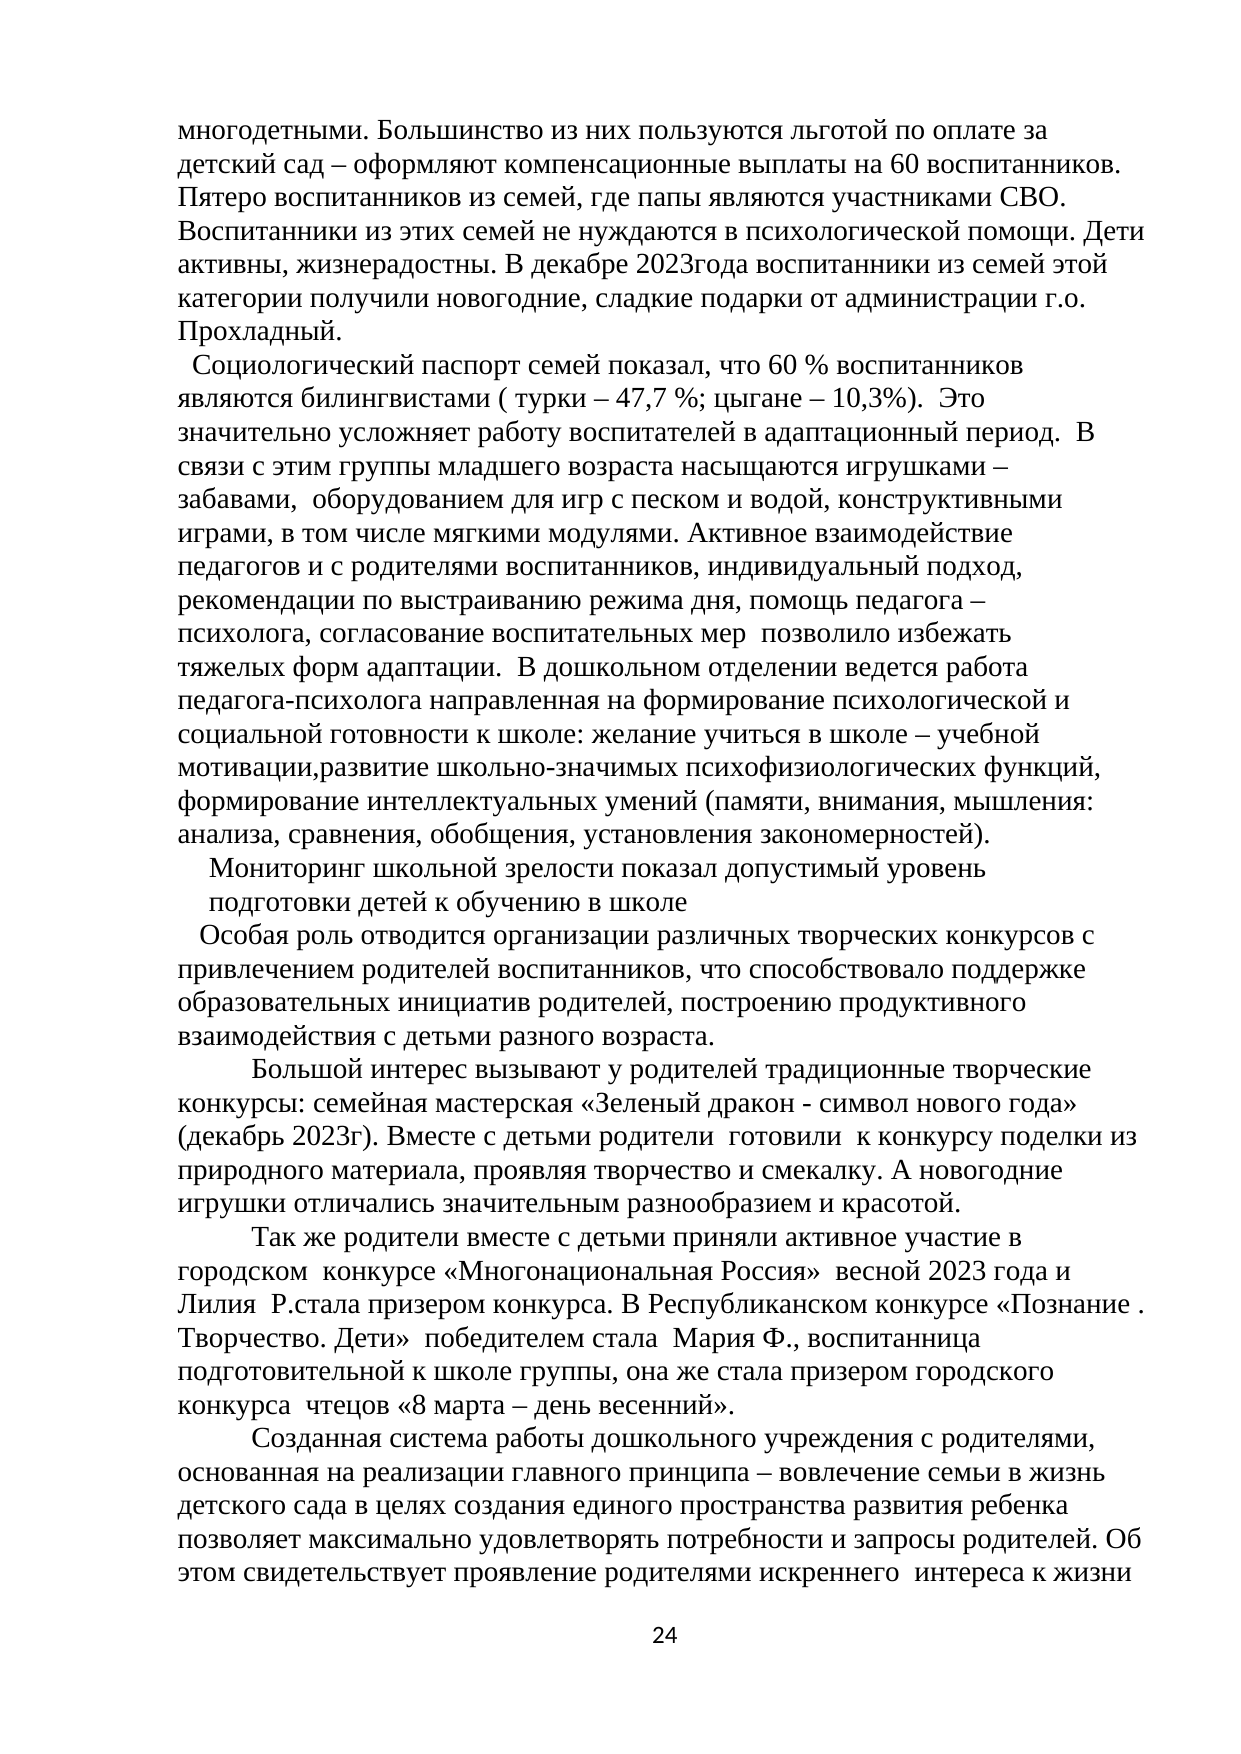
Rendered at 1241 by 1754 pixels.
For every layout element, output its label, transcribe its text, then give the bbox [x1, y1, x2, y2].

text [177, 112, 1152, 347]
text Так же родители вместе с детьми приняли активное участие в городском конкурсе «Многонациональная Россия» весной 2023 года и Лилия Р.стала призером конкурса. В Республиканском конкурсе «Познание . Творчество. Дети» победителем стала Мария Ф., воспитанница подготовительной к школе группы, она же стала призером городского конкурса чтецов «8 марта – день весенний». [177, 1219, 1152, 1420]
text Особая роль отводится организации различных творческих конкурсов с привлечением родителей воспитанников, что способствовало поддержке образовательных инициатив родителей, построению продуктивного взаимодействия с детьми разного возраста. [177, 917, 1152, 1051]
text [177, 1420, 1152, 1588]
text Большой интерес вызывают у родителей традиционные творческие конкурсы: семейная мастерская «Зеленый дракон - символ нового года» (декабрь 2023г). Вместе с детьми родители готовили к конкурсу поделки из природного материала, проявляя творчество и смекалку. А новогодние игрушки отличались значительным разнообразием и красотой. [177, 1051, 1152, 1219]
text Социологический паспорт семей показал, что 60 % воспитанников являются билингвистами ( турки – 47,7 %; цыгане – 10,3%). Это значительно усложняет работу воспитателей в адаптационный период. В связи с этим группы младшего возраста насыщаются игрушками – забавами, оборудованием для игр с песком и водой, конструктивными играми, в том числе мягкими модулями. Активное взаимодействие педагогов и с родителями воспитанников, индивидуальный подход, рекомендации по выстраиванию режима дня, помощь педагога – психолога, согласование воспитательных мер позволило избежать тяжелых форм адаптации. В дошкольном отделении ведется работа педагога-психолога направленная на формирование психологической и социальной готовности к школе: желание учиться в школе – учебной мотивации,развитие школьно-значимых психофизиологических функций, формирование интеллектуальных умений (памяти, внимания, мышления: анализа, сравнения, обобщения, установления закономерностей). [177, 347, 1120, 850]
text Мониторинг школьной зрелости показал допустимый уровень подготовки детей к обучению в школе [208, 850, 1120, 917]
